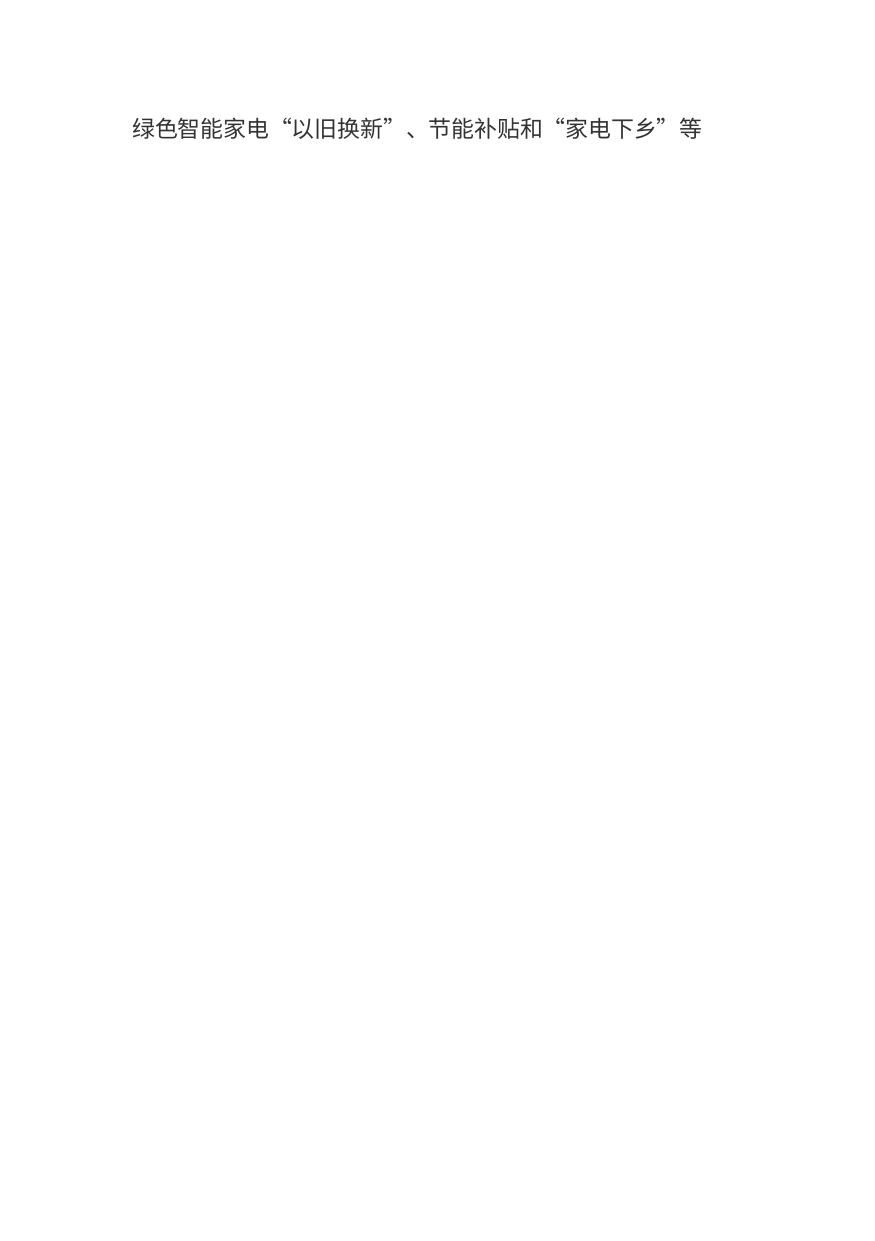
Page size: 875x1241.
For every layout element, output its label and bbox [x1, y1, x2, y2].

list [132, 110, 754, 144]
